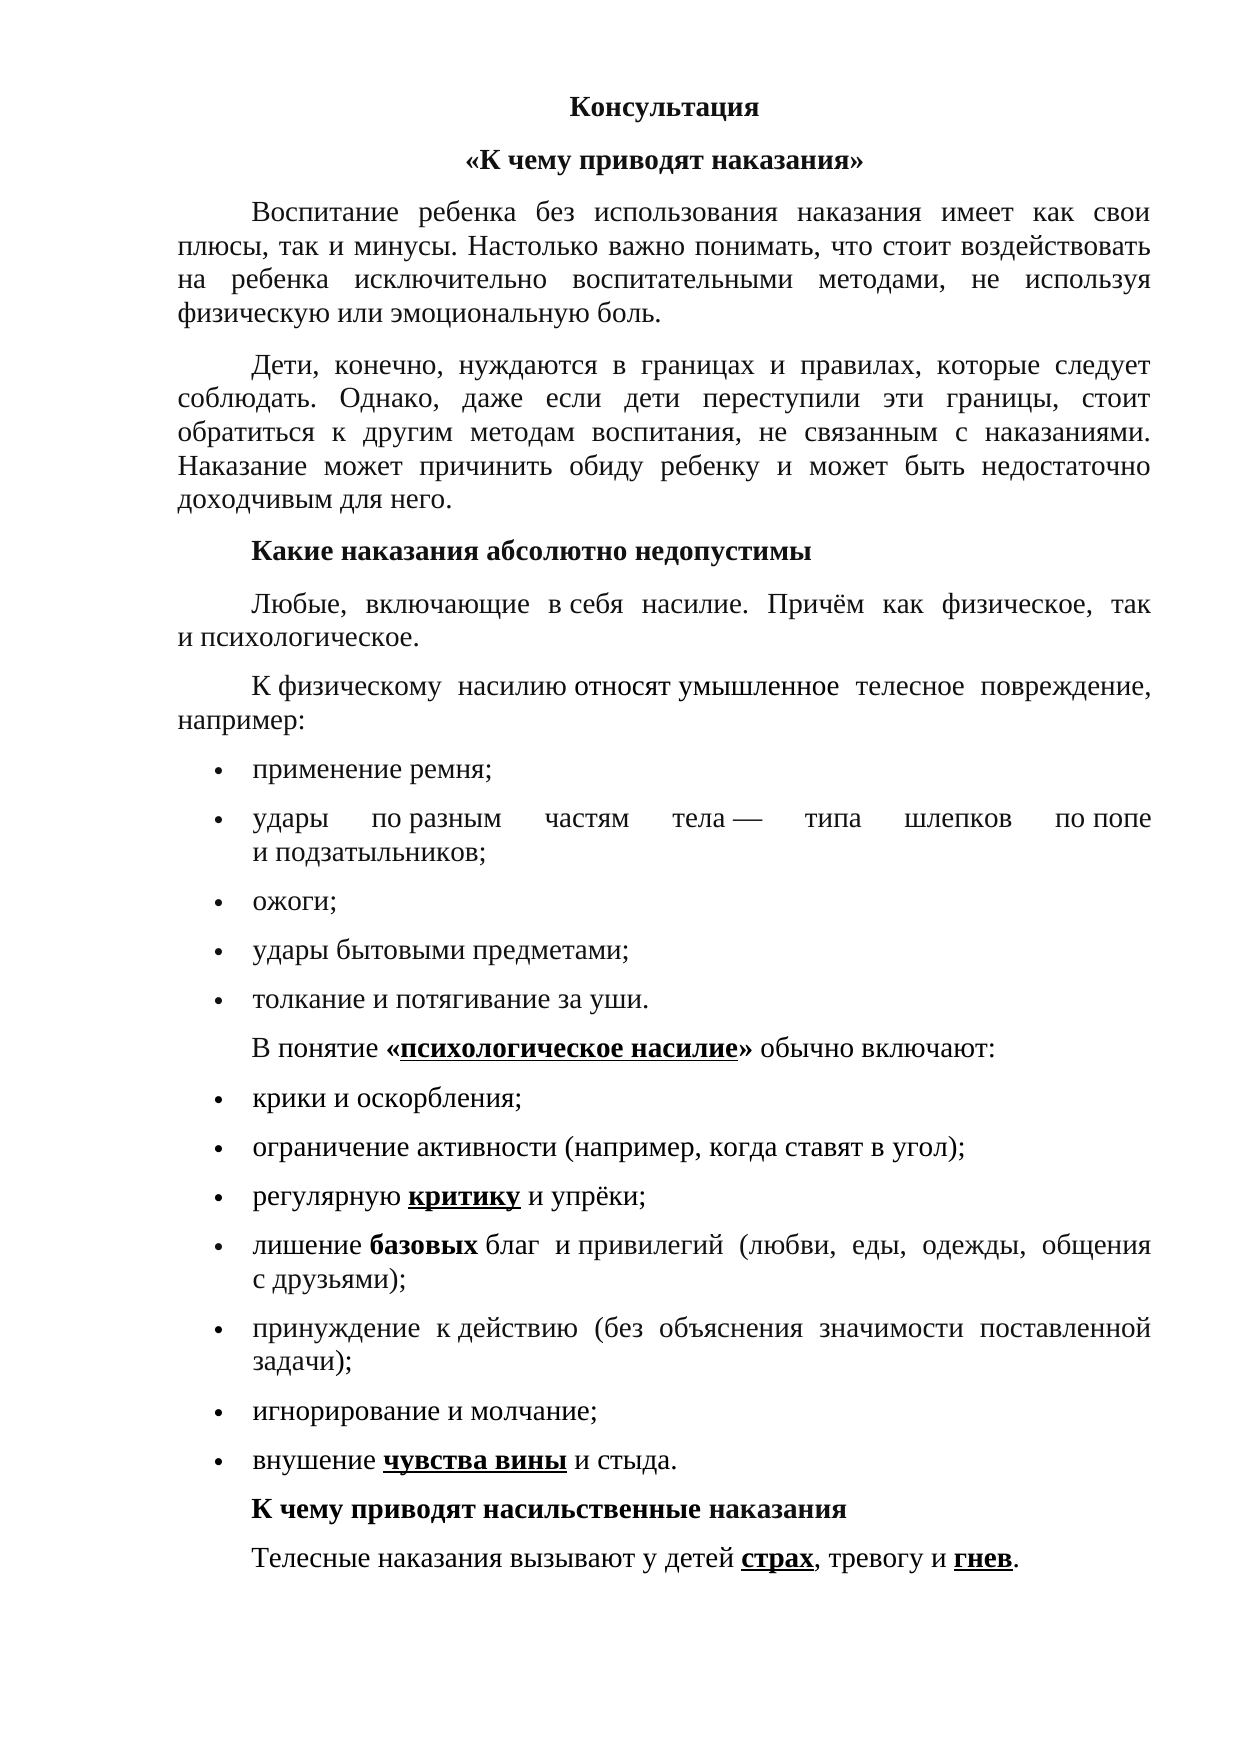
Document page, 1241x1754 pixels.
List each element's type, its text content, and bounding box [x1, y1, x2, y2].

list ограничение активности (например, когда ставят в угол); [215, 1129, 1152, 1162]
list принуждение к действию (без объяснения значимости поставленной задачи); [215, 1310, 1152, 1377]
text Какие наказания абсолютно недопустимы [177, 533, 1152, 567]
list толкание и потягивание за уши. [215, 981, 1152, 1015]
text К чему приводят насильственные наказания [177, 1491, 1152, 1524]
list лишение базовых благ и привилегий (любви, еды, одежды, общения с друзьями); [215, 1227, 1152, 1294]
list ожоги; [215, 883, 1152, 917]
text «К чему приводят наказания» [177, 142, 1152, 175]
text Любые, включающие в себя насилие. Причём как физическое, так и психологическое. [177, 586, 1152, 653]
text Телесные наказания вызывают у детей страх, тревогу и гнев. [177, 1540, 1152, 1574]
text Воспитание ребенка без использования наказания имеет как свои плюсы, так и минусы. Настолько важно понимать, что стоит воздействовать на ребенка исключительно воспитательными методами, не используя физическую или эмоциональную боль. [177, 194, 1152, 328]
list применение ремня; [215, 751, 1152, 785]
list внушение чувства вины и стыда. [215, 1442, 1152, 1475]
text В понятие «психологическое насилие» обычно включают: [177, 1031, 1152, 1064]
list крики и оскорбления; [215, 1080, 1152, 1113]
text Консультация [177, 89, 1152, 123]
text Дети, конечно, нуждаются в границах и правилах, которые следует соблюдать. Однако, даже если дети переступили эти границы, стоит обратиться к другим методам воспитания, не связанным с наказаниями. Наказание может причинить обиду ребенку и может быть недостаточно доходчивым для него. [177, 347, 1152, 515]
text К физическому насилию относят умышленное телесное повреждение, например: [177, 668, 1152, 736]
list регулярную критику и упрёки; [215, 1178, 1152, 1212]
list удары бытовыми предметами; [215, 932, 1152, 966]
list игнорирование и молчание; [215, 1393, 1152, 1426]
list удары по разным частям тела — типа шлепков по попе и подзатыльников; [215, 800, 1152, 867]
